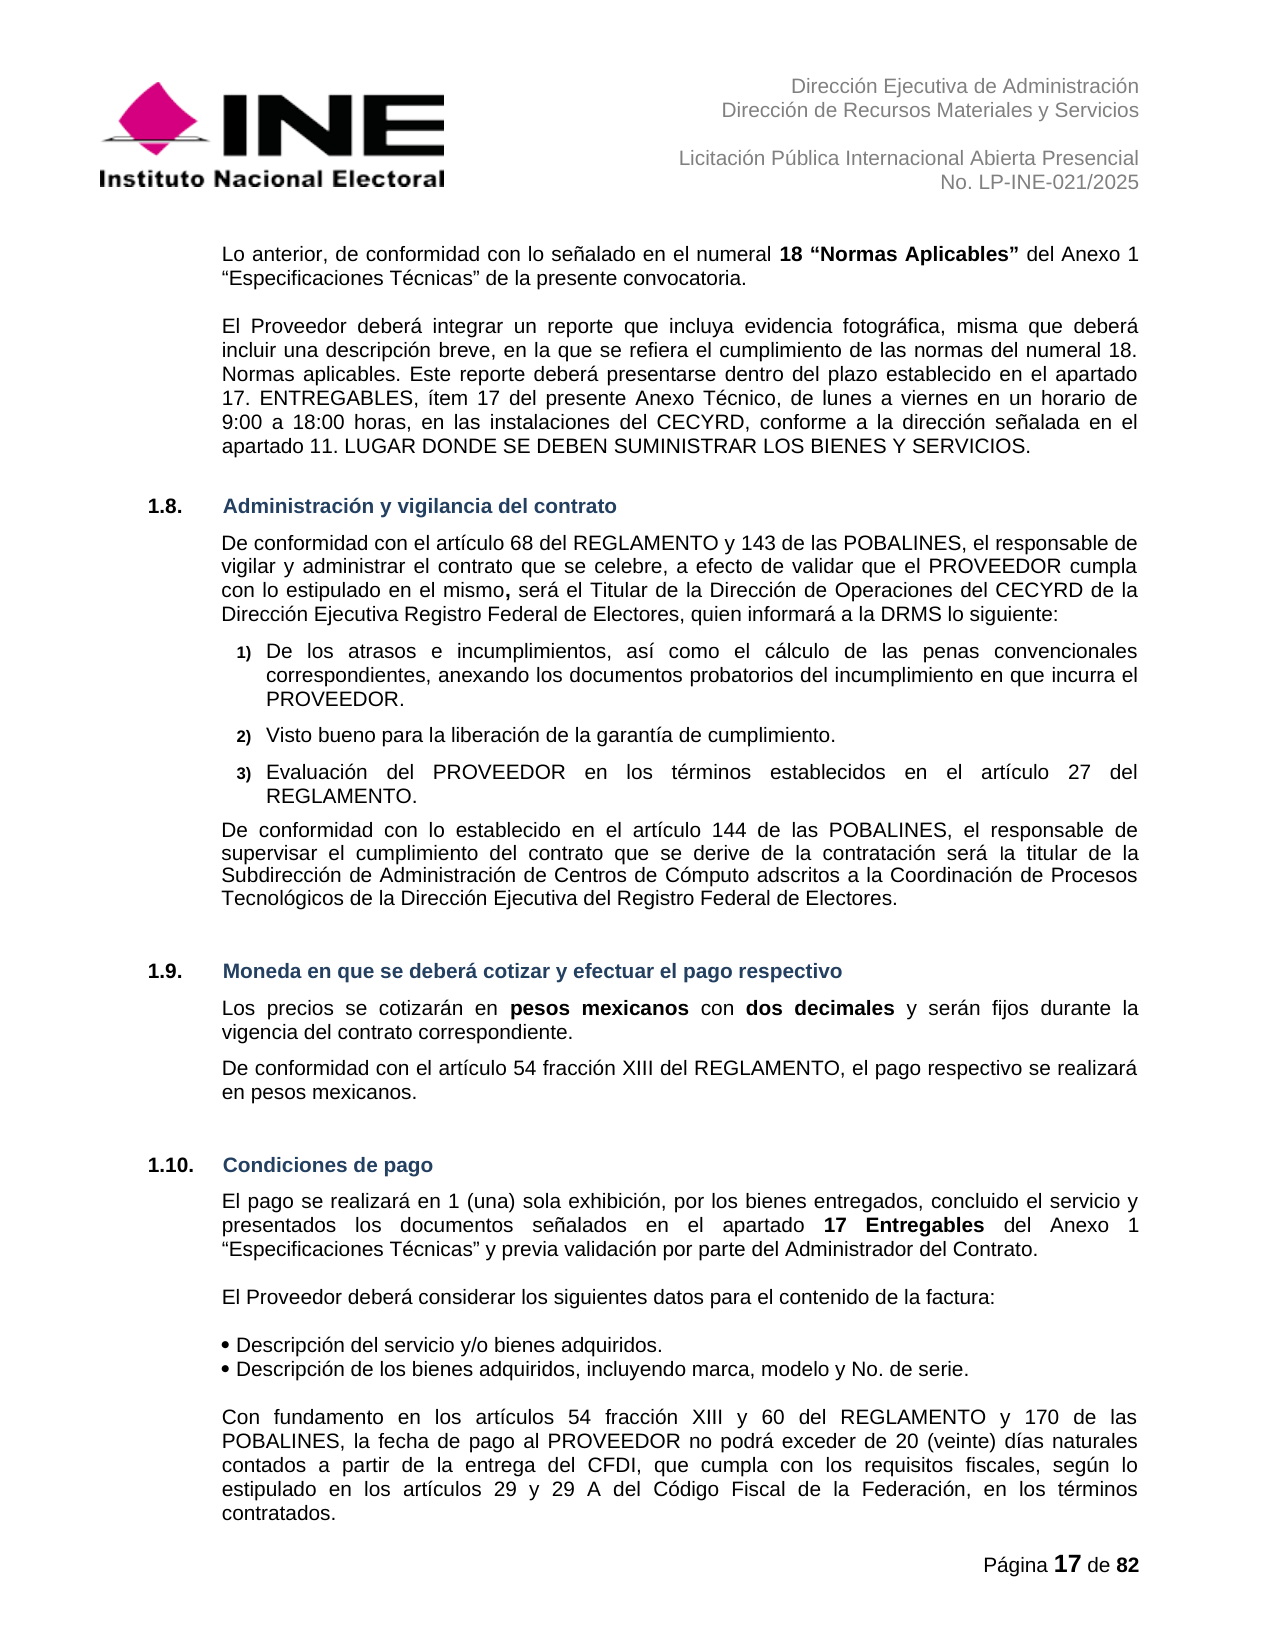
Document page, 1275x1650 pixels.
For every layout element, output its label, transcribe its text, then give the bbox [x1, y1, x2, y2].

list Evaluación del PROVEEDOR en los términos establecidos en el artículo 27 del REGLAMENTO. [236, 759, 1139, 807]
text · Descripción del servicio y/o bienes adquiridos. [222, 1333, 1139, 1357]
text De conformidad con lo establecido en el artículo 144 de las POBALINES, el responsable de supervisar el cumplimiento del contrato que se derive de la contratación será la titular de la Subdirección de Administración de Centros de Cómputo adscritos a la Coordinación de Procesos Tecnológicos de la Dirección Ejecutiva del Registro Federal de Electores. [221, 820, 1139, 910]
text El Proveedor deberá integrar un reporte que incluya evidencia fotográfica, misma que deberá incluir una descripción breve, en la que se refiera el cumplimiento de las normas del numeral 18. Normas aplicables. Este reporte deberá presentarse dentro del plazo establecido en el apartado 17. ENTREGABLES, ítem 17 del presente Anexo Técnico, de lunes a viernes en un horario de 9:00 a 18:00 horas, en las instalaciones del CECYRD, conforme a la dirección señalada en el apartado 11. LUGAR DONDE SE DEBEN SUMINISTRAR LOS BIENES Y SERVICIOS. [222, 314, 1139, 457]
text De conformidad con el artículo 54 fracción XIII del REGLAMENTO, el pago respectivo se realizará en pesos mexicanos. [222, 1056, 1139, 1104]
subtitle Condiciones de pago [148, 1153, 1139, 1177]
text El Proveedor deberá considerar los siguientes datos para el contenido de la factura: [222, 1285, 1139, 1309]
text Con fundamento en los artículos 54 fracción XIII y 60 del REGLAMENTO y 170 de las POBALINES, la fecha de pago al PROVEEDOR no podrá exceder de 20 (veinte) días naturales contados a partir de la entrega del CFDI, que cumpla con los requisitos fiscales, según lo estipulado en los artículos 29 y 29 A del Código Fiscal de la Federación, en los términos contratados. [222, 1405, 1139, 1525]
picture [100, 82, 444, 187]
text De conformidad con el artículo 68 del REGLAMENTO y 143 de las POBALINES, el responsable de vigilar y administrar el contrato que se celebre, a efecto de validar que el PROVEEDOR cumpla con lo estipulado en el mismo, será el Titular de la Dirección de Operaciones del CECYRD de la Dirección Ejecutiva Registro Federal de Electores, quien informará a la DRMS lo siguiente: [221, 530, 1139, 626]
subtitle Administración y vigilancia del contrato [148, 494, 1139, 518]
list De los atrasos e incumplimientos, así como el cálculo de las penas convencionales correspondientes, anexando los documentos probatorios del incumplimiento en que incurra el PROVEEDOR. [236, 639, 1139, 711]
list Visto bueno para la liberación de la garantía de cumplimiento. [236, 723, 1139, 747]
text · Descripción de los bienes adquiridos, incluyendo marca, modelo y No. de serie. [222, 1357, 1139, 1381]
text Los precios se cotizarán en pesos mexicanos con dos decimales y serán fijos durante la vigencia del contrato correspondiente. [222, 996, 1139, 1043]
text Lo anterior, de conformidad con lo señalado en el numeral 18 “Normas Aplicables” del Anexo 1 “Especificaciones Técnicas” de la presente convocatoria. [222, 242, 1139, 290]
subtitle Moneda en que se deberá cotizar y efectuar el pago respectivo [148, 959, 1139, 983]
text El pago se realizará en 1 (una) sola exhibición, por los bienes entregados, concluido el servicio y presentados los documentos señalados en el apartado 17 Entregables del Anexo 1 “Especificaciones Técnicas” y previa validación por parte del Administrador del Contrato. [222, 1189, 1139, 1261]
